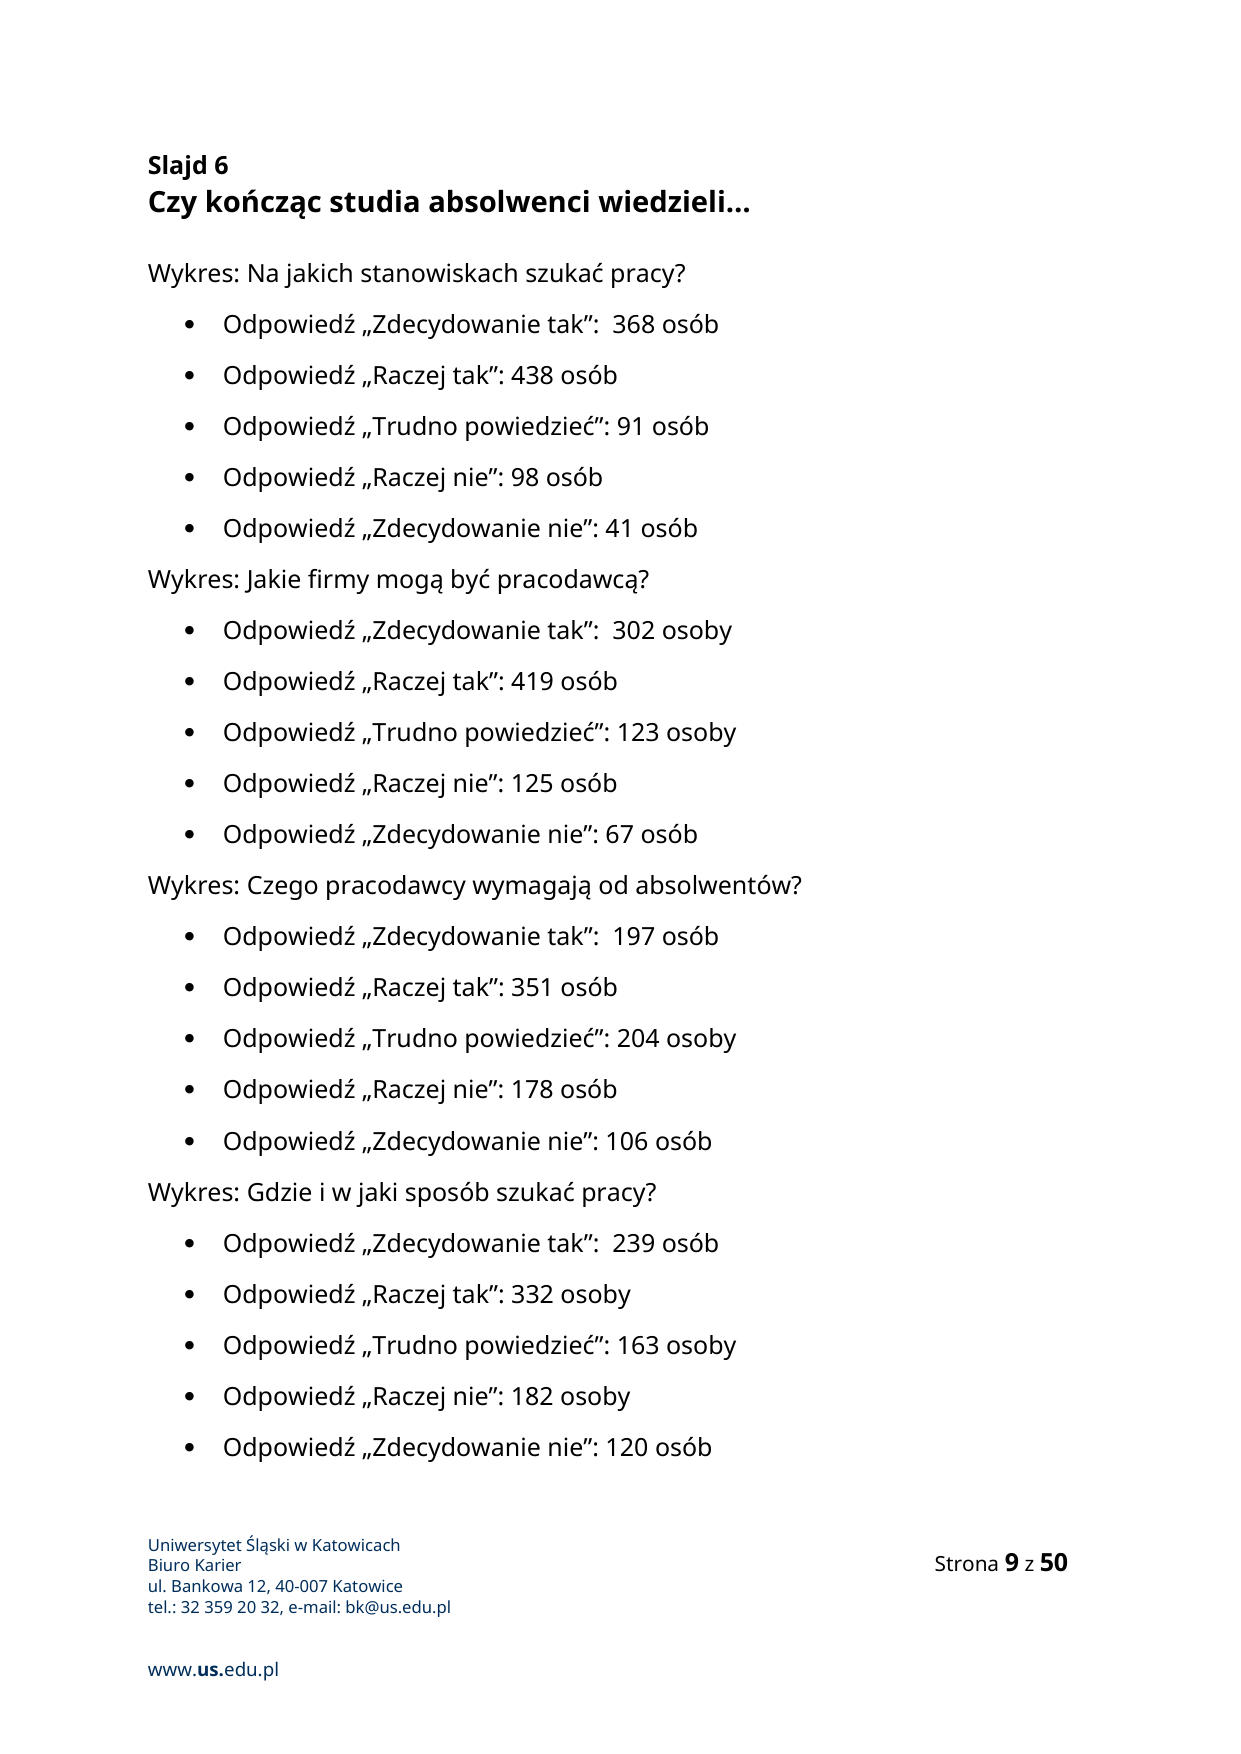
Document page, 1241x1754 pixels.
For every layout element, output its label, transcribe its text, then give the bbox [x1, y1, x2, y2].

list Odpowiedź „Raczej tak”: 351 osób [185, 970, 1093, 1004]
list Odpowiedź „Zdecydowanie tak”: 302 osoby [185, 613, 1093, 647]
text Wykres: Gdzie i w jaki sposób szukać pracy? [148, 1174, 1093, 1208]
list Odpowiedź „Trudno powiedzieć”: 123 osoby [185, 715, 1093, 749]
list Odpowiedź „Raczej tak”: 332 osoby [185, 1276, 1093, 1310]
list Odpowiedź „Raczej tak”: 438 osób [185, 357, 1093, 392]
subtitle Slajd 6 [148, 148, 1093, 182]
list Odpowiedź „Zdecydowanie tak”: 239 osób [185, 1225, 1093, 1259]
list Odpowiedź „Raczej tak”: 419 osób [185, 664, 1093, 698]
list Odpowiedź „Trudno powiedzieć”: 163 osoby [185, 1327, 1093, 1361]
list Odpowiedź „Trudno powiedzieć”: 204 osoby [185, 1021, 1093, 1055]
list Odpowiedź „Raczej nie”: 178 osób [185, 1072, 1093, 1106]
list Odpowiedź „Zdecydowanie nie”: 67 osób [185, 817, 1093, 851]
list Odpowiedź „Raczej nie”: 98 osób [185, 459, 1093, 494]
list Odpowiedź „Raczej nie”: 182 osoby [185, 1378, 1093, 1412]
list Odpowiedź „Trudno powiedzieć”: 91 osób [185, 408, 1093, 443]
list Odpowiedź „Raczej nie”: 125 osób [185, 766, 1093, 800]
text Czy kończąc studia absolwenci wiedzieli… [148, 182, 1093, 221]
text Wykres: Na jakich stanowiskach szukać pracy? [148, 255, 1093, 289]
list Odpowiedź „Zdecydowanie tak”: 368 osób [185, 306, 1093, 341]
list Odpowiedź „Zdecydowanie nie”: 120 osób [185, 1429, 1093, 1463]
list Odpowiedź „Zdecydowanie nie”: 41 osób [185, 511, 1093, 545]
list Odpowiedź „Zdecydowanie nie”: 106 osób [185, 1123, 1093, 1157]
list Odpowiedź „Zdecydowanie tak”: 197 osób [185, 919, 1093, 953]
text Wykres: Czego pracodawcy wymagają od absolwentów? [148, 868, 1093, 902]
text Wykres: Jakie firmy mogą być pracodawcą? [148, 562, 1093, 596]
